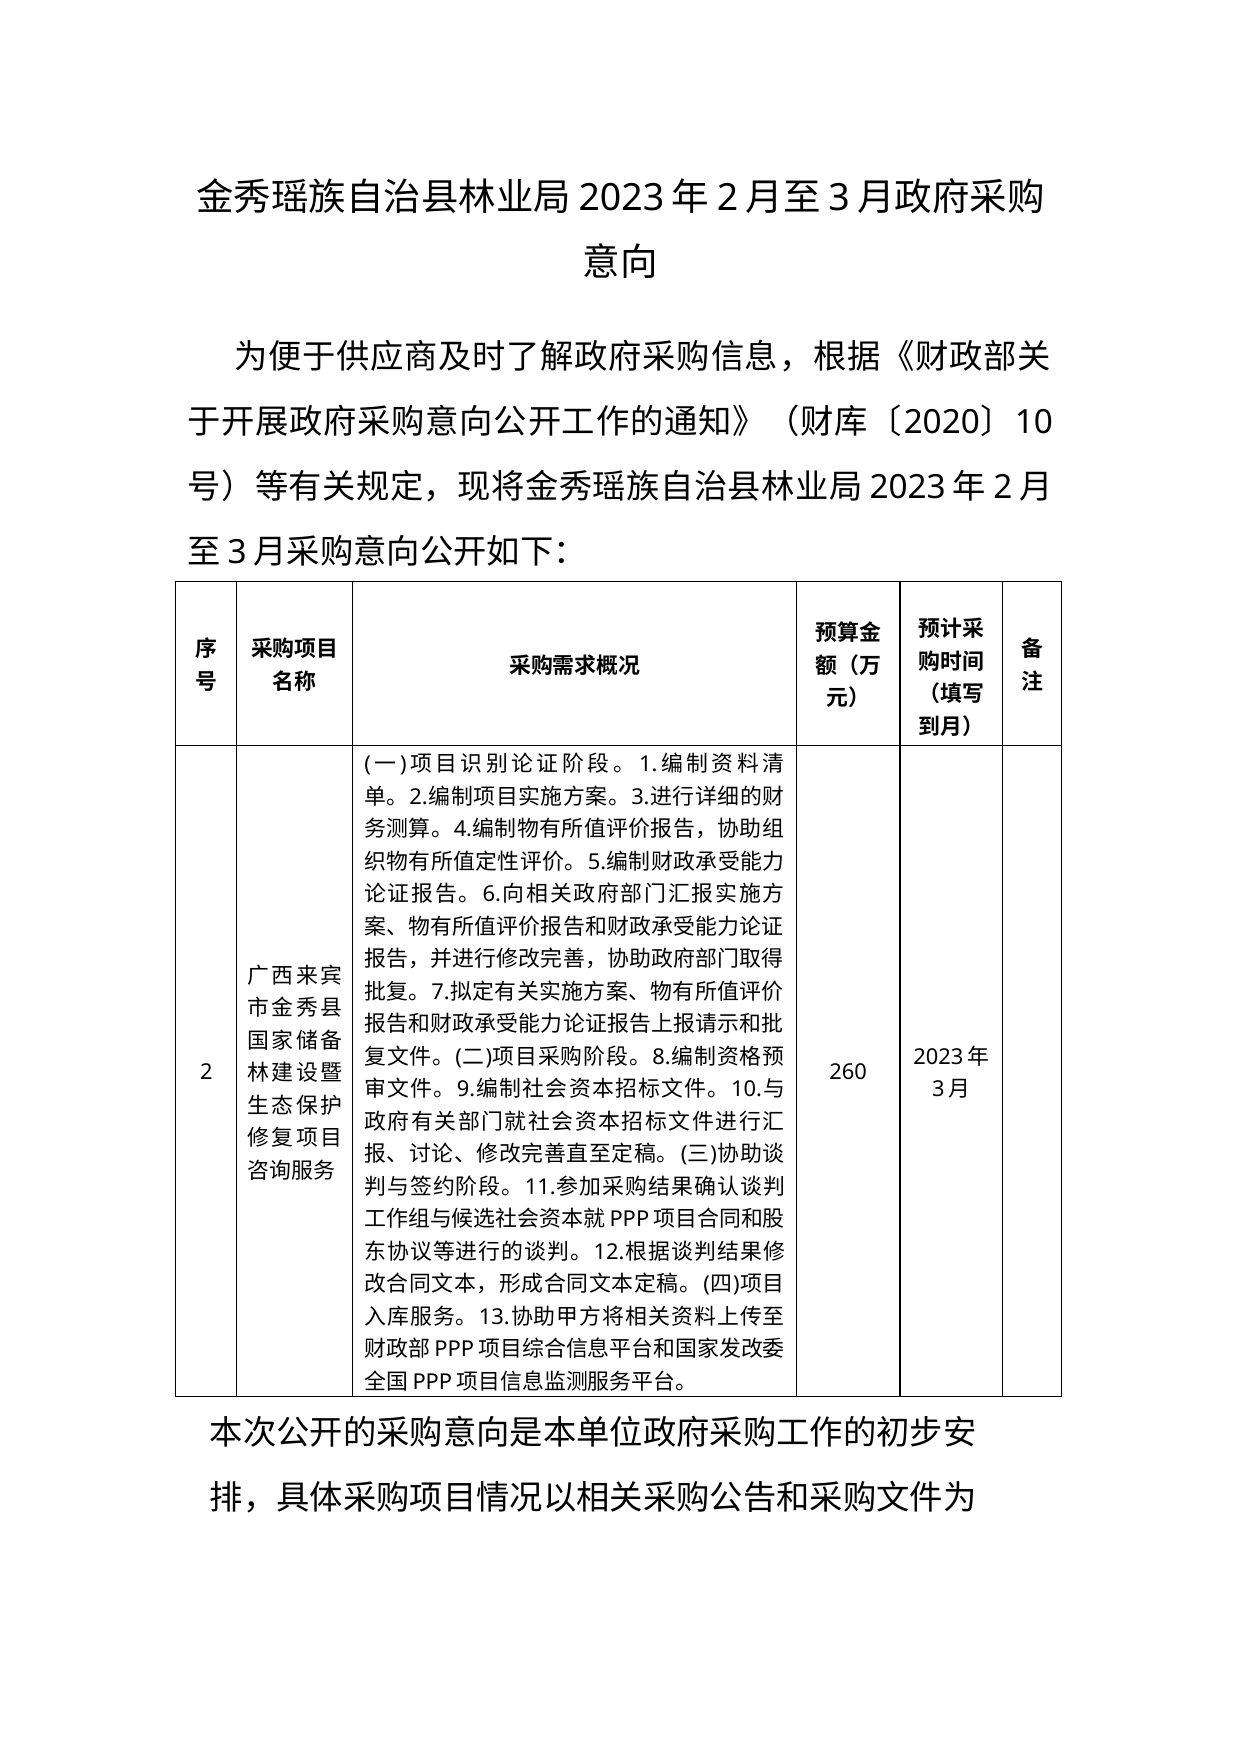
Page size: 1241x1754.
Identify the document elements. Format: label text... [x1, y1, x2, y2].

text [187, 1397, 976, 1527]
table_cell 2023年 3月 [901, 746, 1002, 1396]
table_header 备注 [1003, 582, 1061, 745]
table_header 采购项目名称 [237, 582, 352, 745]
table_cell [1003, 746, 1061, 1396]
text 为便于供应商及时了解政府采购信息，根据《财政部关于开展政府采购意向公开工作的通知》（财库〔2020〕10号）等有关规定，现将金秀瑶族自治县林业局2023年2月至3月采购意向公开如下： [187, 321, 1053, 581]
table_cell (一)项目识别论证阶段。1.编制资料清单。2.编制项目实施方案。3.进行详细的财务测算。4.编制物有所值评价报告，协助组织物有所值定性评价。5.编制财政承受能力论证报告。6.向相关政府部门汇报实施方案、物有所值评价报告和财政承受能力论证报告，并进行修改完善，协助政府部门取得批复。7.拟定有关实施方案、物有所值评价报告和财政承受能力论证报告上报请示和批复文件。(二)项目采购阶段。8.编制资格预审文件。9.编制社会资本招标文件。10.与政府有关部门就社会资本招标文件进行汇报、讨论、修改完善直至定稿。(三)协助谈判与签约阶段。11.参加采购结果确认谈判工作组与候选社会资本就PPP项目合同和股东协议等进行的谈判。12.根据谈判结果修改合同文本，形成合同文本定稿。(四)项目入库服务。13.协助甲方将相关资料上传至财政部PPP项目综合信息平台和国家发改委全国PPP项目信息监测服务平台。 [353, 746, 796, 1396]
table_header 采购需求概况 [353, 582, 796, 745]
table_cell 广西来宾市金秀县国家储备林建设暨生态保护修复项目咨询服务 [237, 746, 352, 1396]
table_header 预算金额（万元） [797, 582, 899, 745]
table_header 预计采购时间（填写到月） [901, 582, 1002, 745]
table_header 序号 [176, 582, 236, 745]
table_cell 260 [797, 746, 899, 1396]
table_cell 2 [176, 746, 236, 1396]
text 金秀瑶族自治县林业局2023年2月至3月政府采购意向 [187, 162, 1053, 292]
